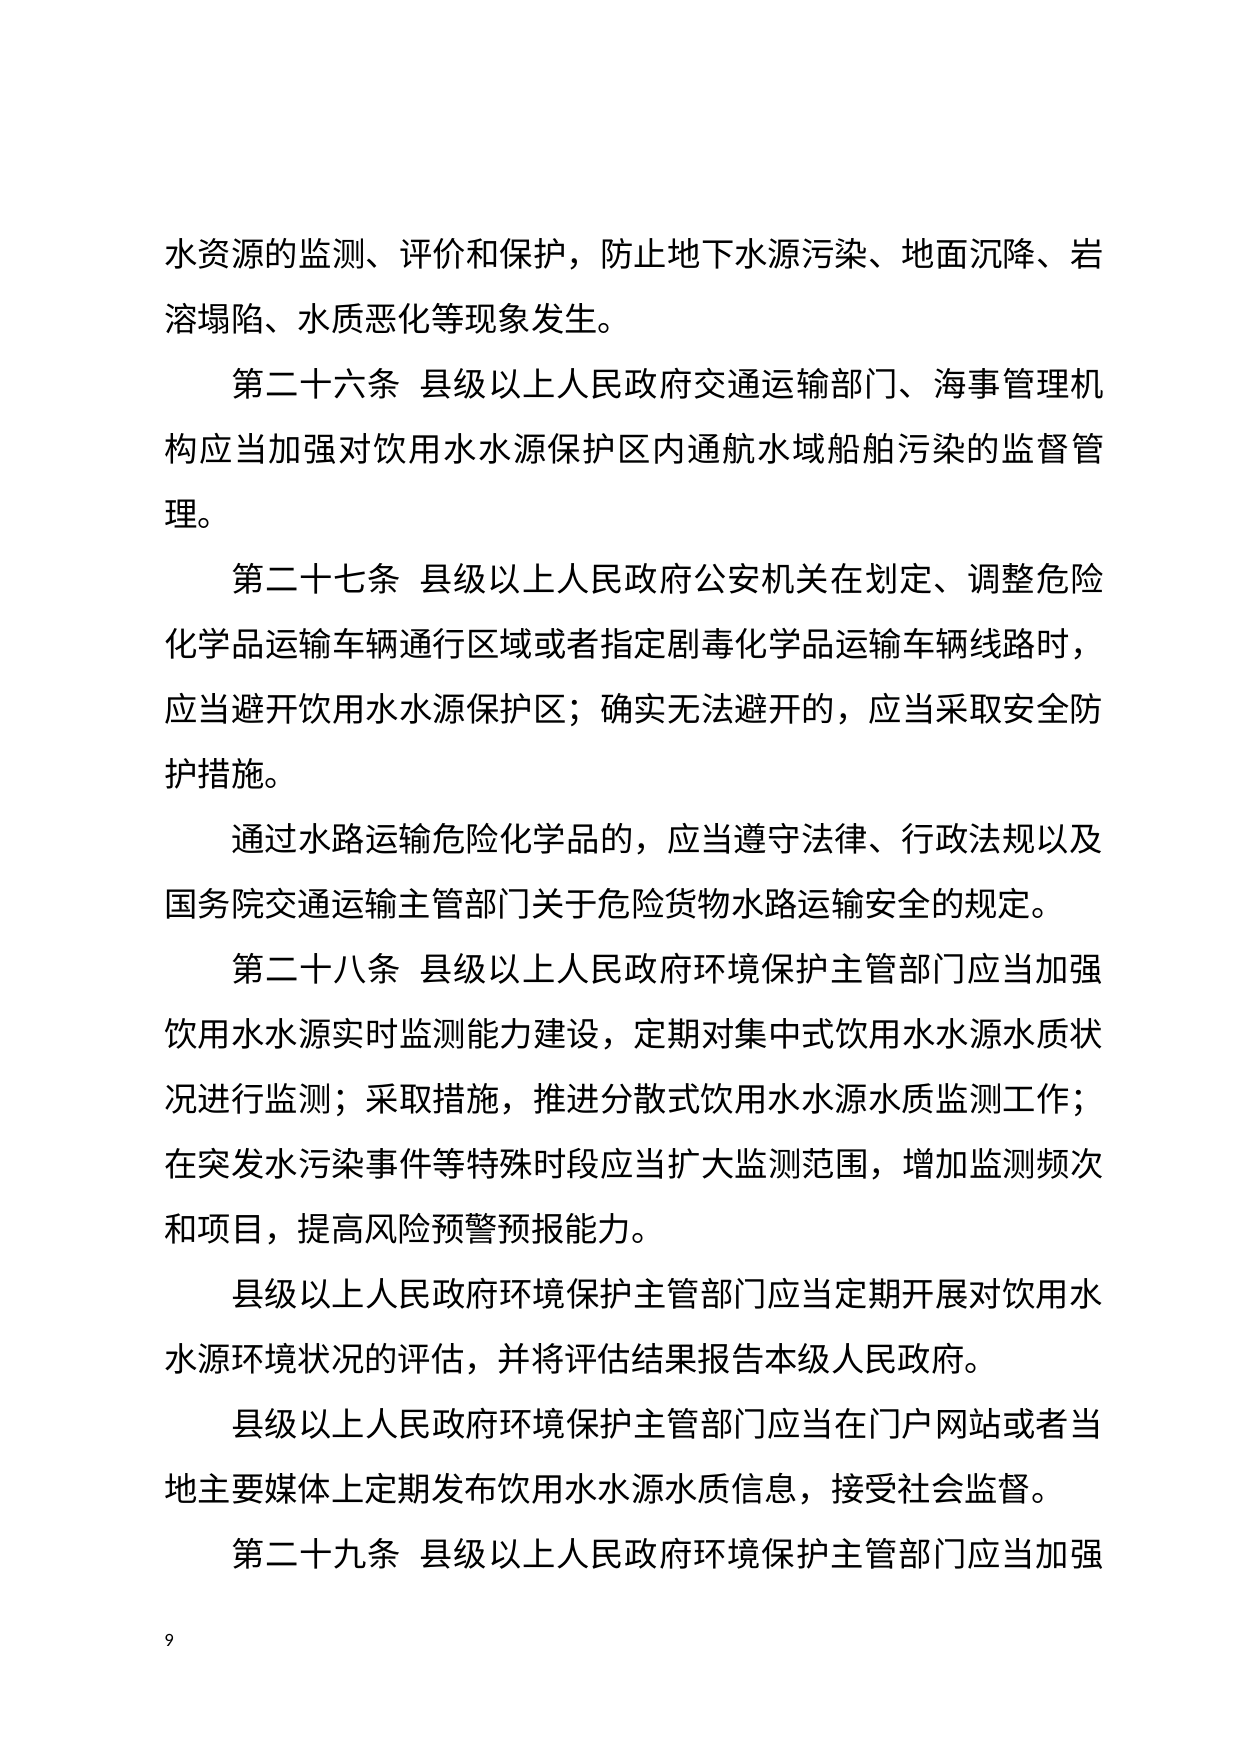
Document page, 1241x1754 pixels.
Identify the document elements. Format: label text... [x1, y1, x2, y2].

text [164, 219, 1105, 349]
text 县级以上人民政府环境保护主管部门应当定期开展对饮用水水源环境状况的评估，并将评估结果报告本级人民政府。 [164, 1259, 1105, 1389]
text 县级以上人民政府环境保护主管部门应当在门户网站或者当地主要媒体上定期发布饮用水水源水质信息，接受社会监督。 [164, 1389, 1105, 1519]
text 第二十八条 县级以上人民政府环境保护主管部门应当加强饮用水水源实时监测能力建设，定期对集中式饮用水水源水质状况进行监测；采取措施，推进分散式饮用水水源水质监测工作；在突发水污染事件等特殊时段应当扩大监测范围，增加监测频次和项目，提高风险预警预报能力。 [164, 934, 1105, 1259]
text 第二十六条 县级以上人民政府交通运输部门、海事管理机构应当加强对饮用水水源保护区内通航水域船舶污染的监督管理。 [164, 349, 1105, 544]
text 通过水路运输危险化学品的，应当遵守法律、行政法规以及国务院交通运输主管部门关于危险货物水路运输安全的规定。 [164, 804, 1105, 934]
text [164, 1519, 1105, 1584]
text 第二十七条 县级以上人民政府公安机关在划定、调整危险化学品运输车辆通行区域或者指定剧毒化学品运输车辆线路时，应当避开饮用水水源保护区；确实无法避开的，应当采取安全防护措施。 [164, 544, 1105, 804]
